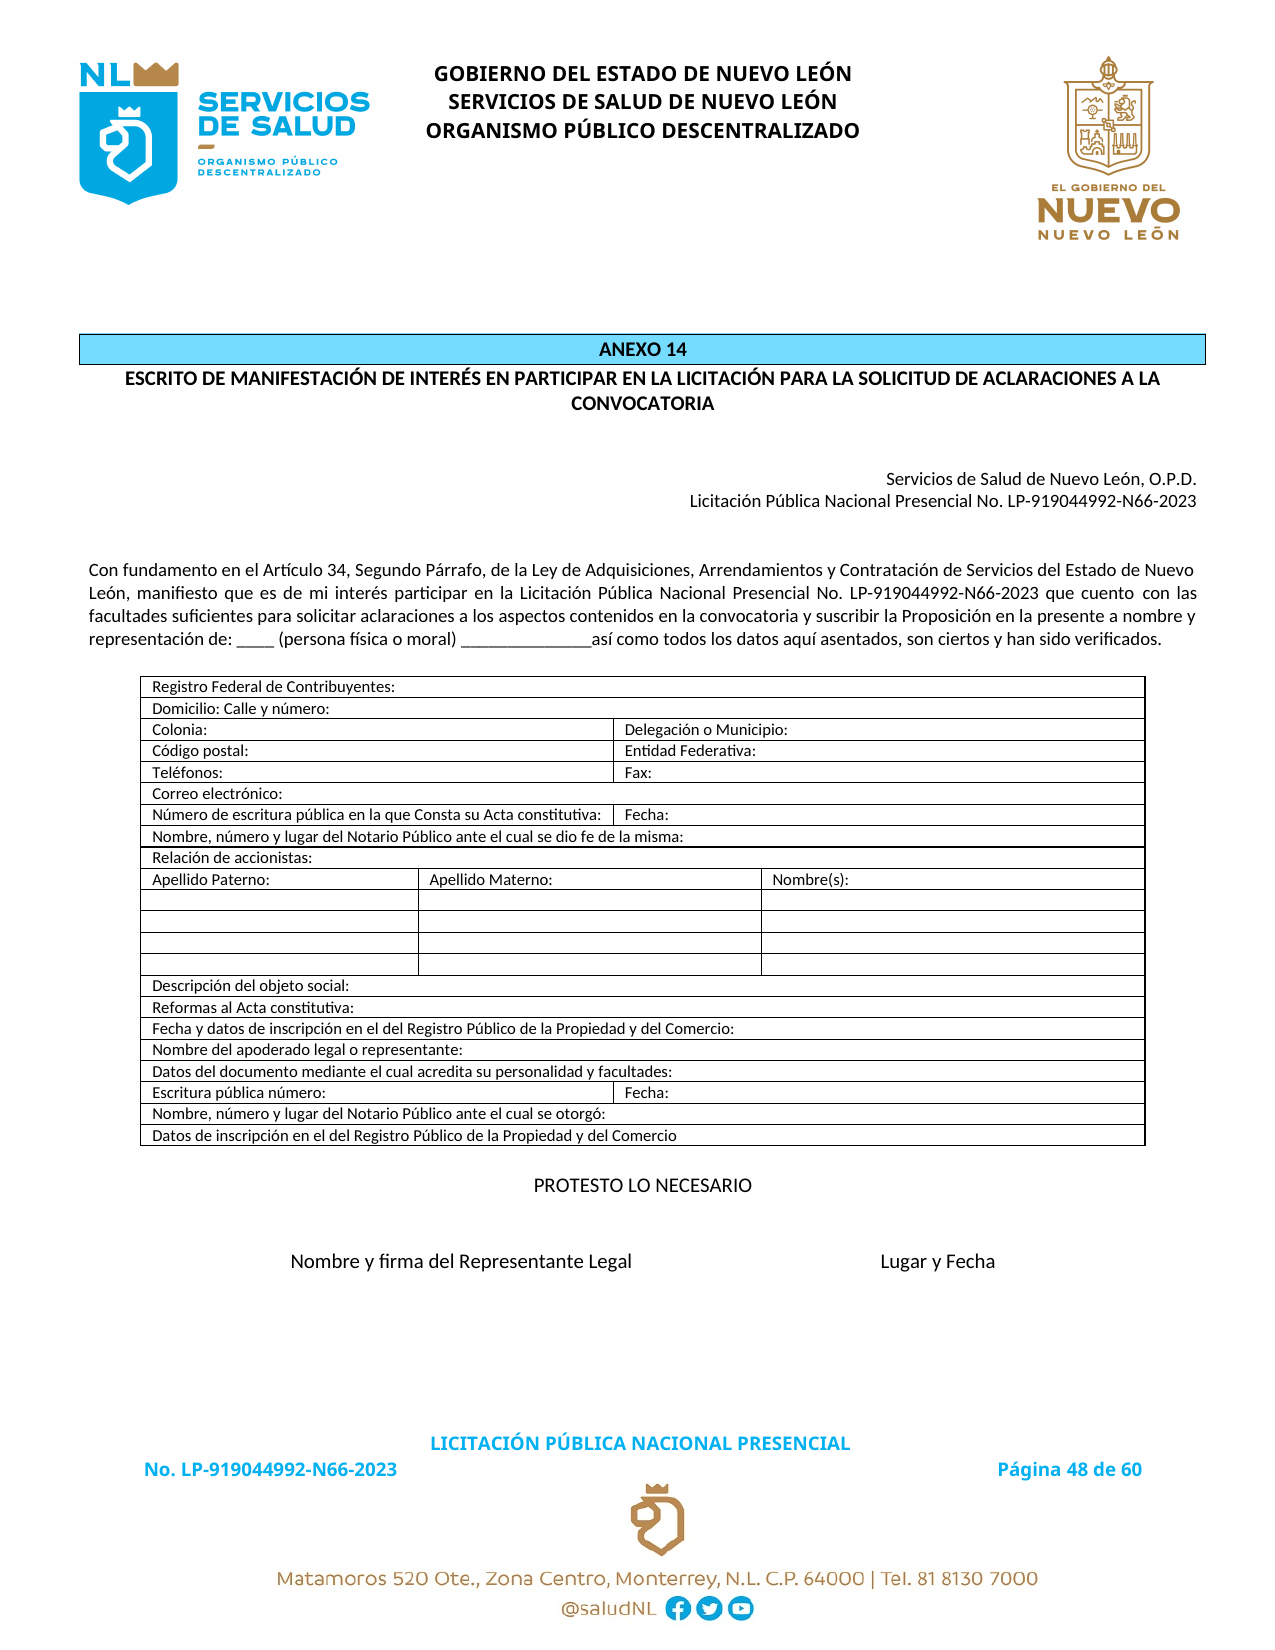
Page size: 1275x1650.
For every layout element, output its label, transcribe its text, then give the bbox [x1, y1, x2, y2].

table_cell Colonia: [141, 719, 613, 739]
table_cell [762, 890, 1144, 910]
table_cell Relación de accionistas: [141, 848, 1144, 868]
table_header Registro Federal de Contribuyentes: [141, 677, 1144, 697]
table_cell Fecha: [614, 1082, 1144, 1103]
table_cell Datos de inscripción en el del Registro Público de la Propiedad y del Comercio [141, 1125, 1144, 1145]
table_cell Nombre(s): [762, 869, 1144, 889]
table_cell [141, 911, 418, 932]
table_cell Reformas al Acta constitutiva: [141, 997, 1144, 1017]
table_cell Entidad Federativa: [614, 741, 1144, 761]
table_cell [419, 890, 761, 910]
table_cell [419, 954, 761, 974]
text ANEXO 14 [80, 335, 1205, 364]
picture [46, 59, 396, 210]
table_cell Fecha y datos de inscripción en el del Registro Público de la Propiedad y del Comercio: [141, 1018, 1144, 1038]
table_cell Código postal: [141, 741, 613, 761]
table_cell Nombre, número y lugar del Notario Público ante el cual se otorgó: [141, 1104, 1144, 1124]
table_cell [419, 911, 761, 932]
table_cell [141, 933, 418, 953]
table_cell [762, 911, 1144, 932]
text Nombre y firma del Representante Legal Lugar y Fecha [89, 1248, 1197, 1273]
table_cell Delegación o Municipio: [614, 719, 1144, 739]
table_cell Descripción del objeto social: [141, 976, 1144, 996]
table_cell [419, 933, 761, 953]
table_cell Apellido Paterno: [141, 869, 418, 889]
table_cell [762, 933, 1144, 953]
text Con fundamento en el Artículo 34, Segundo Párrafo, de la Ley de Adquisiciones, Arrendamientos y Contratación de Servicios del Estado de Nuevo León, manifiesto que es de mi interés participar en la Licitación Pública Nacional Presencial No. LP-919044992-N66-2023 que cuento con las facultades suficientes para solicitar aclaraciones a los aspectos contenidos en la convocatoria y suscribir la Proposición en la presente a nombre y representación de: ____ (persona física o moral) ______________así como todos los datos aquí asentados, son ciertos y han sido verificados. [89, 558, 1197, 650]
table_cell Nombre del apoderado legal o representante: [141, 1040, 1144, 1060]
table_cell Datos del documento mediante el cual acredita su personalidad y facultades: [141, 1061, 1144, 1081]
picture [16, 1466, 1275, 1636]
table_cell [141, 954, 418, 974]
text Servicios de Salud de Nuevo León, O.P.D. [89, 467, 1197, 490]
table_cell Nombre, número y lugar del Notario Público ante el cual se dio fe de la misma: [141, 826, 1144, 846]
table_cell Apellido Materno: [419, 869, 761, 889]
table_cell Fecha: [614, 805, 1144, 825]
table_cell Domicilio: Calle y número: [141, 698, 1144, 718]
text Licitación Pública Nacional Presencial No. LP-919044992-N66-2023 [89, 490, 1197, 513]
table_cell Escritura pública número: [141, 1082, 613, 1103]
table_cell [762, 954, 1144, 974]
table_cell Correo electrónico: [141, 783, 1144, 804]
table_cell Teléfonos: [141, 762, 613, 782]
picture [1026, 51, 1186, 252]
table_cell Número de escritura pública en la que Consta su Acta constitutiva: [141, 805, 613, 825]
table_cell [141, 890, 418, 910]
table_cell Fax: [614, 762, 1144, 782]
text ESCRITO DE MANIFESTACIÓN DE INTERÉS EN PARTICIPAR EN LA LICITACIÓN PARA LA SOLICITUD DE ACLARACIONES A LA CONVOCATORIA [89, 365, 1197, 416]
text PROTESTO LO NECESARIO [89, 1172, 1197, 1197]
